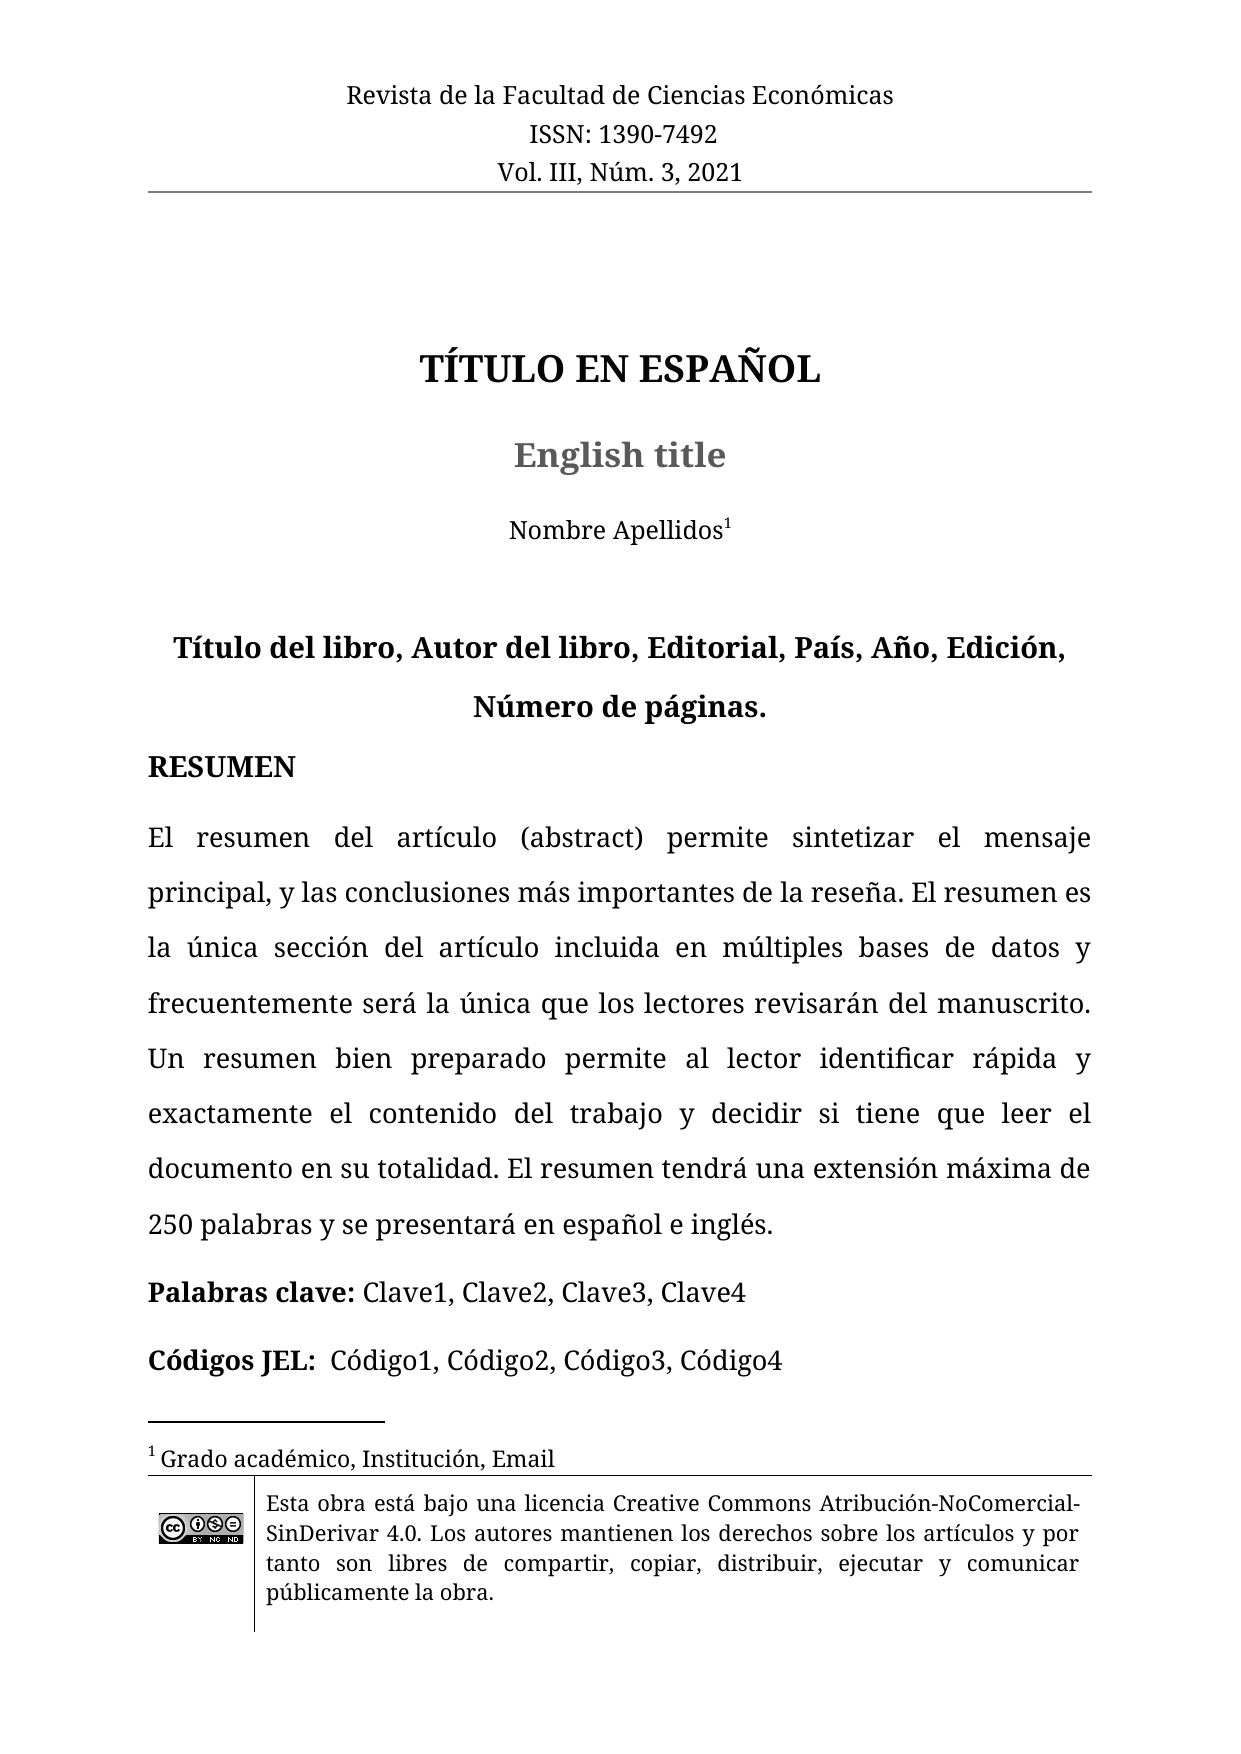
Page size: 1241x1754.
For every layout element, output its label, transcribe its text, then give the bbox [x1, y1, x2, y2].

text Título del libro, Autor del libro, Editorial, País, Año, Edición, Número de páginas. [148, 627, 1092, 726]
text Palabras clave: Clave1, Clave2, Clave3, Clave4 [148, 1273, 1092, 1310]
picture [158, 1513, 244, 1544]
text TÍTULO EN ESPAÑOL [148, 343, 1092, 394]
text Códigos JEL: Código1, Código2, Código3, Código4 [148, 1341, 1092, 1378]
text Nombre Apellidos [148, 512, 1092, 547]
text English title [148, 432, 1092, 477]
text RESUMEN [148, 746, 1092, 786]
